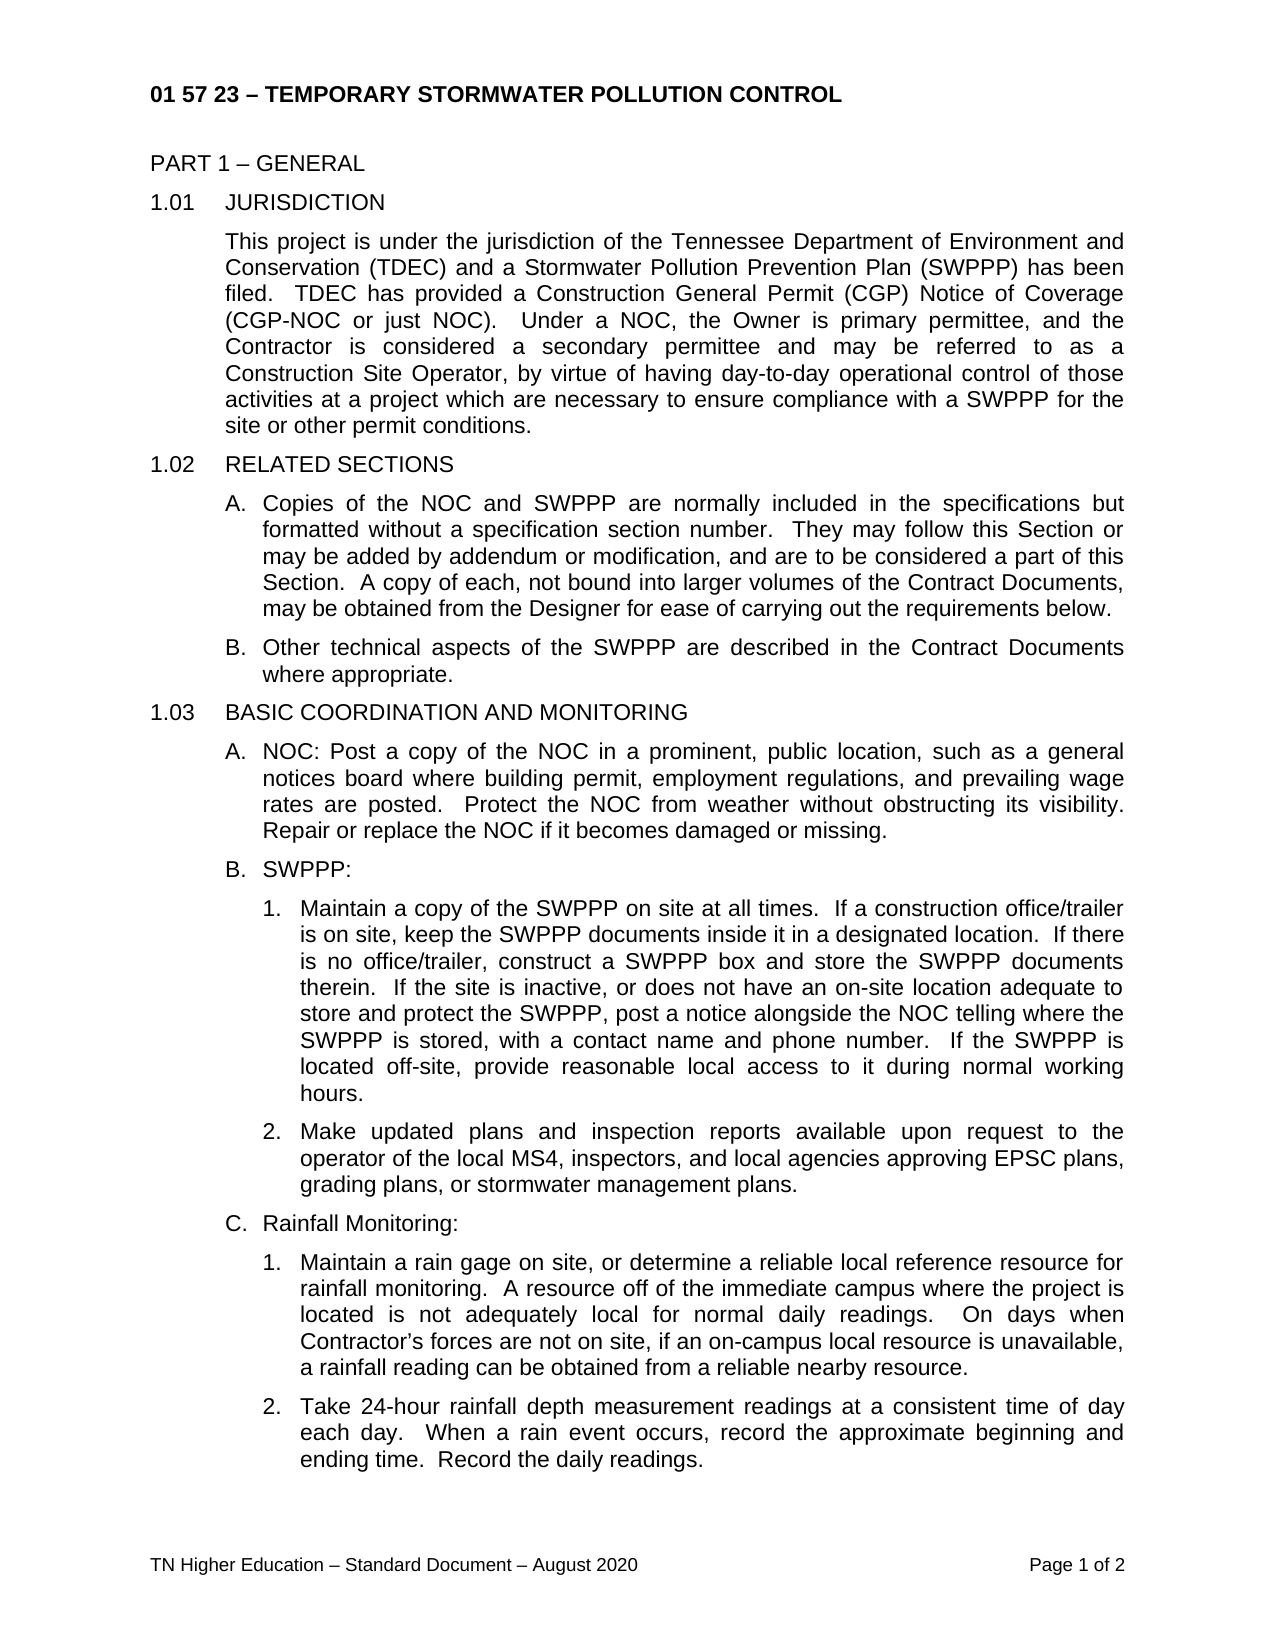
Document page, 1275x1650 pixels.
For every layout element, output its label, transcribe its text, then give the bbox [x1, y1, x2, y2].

list 1.01 JURISDICTION [150, 189, 1125, 215]
text PART 1 – GENERAL [150, 150, 1125, 176]
list 1.03 BASIC COORDINATION AND MONITORING [150, 699, 1125, 726]
list Copies of the NOC and SWPPP are normally included in the specifications but formatted without a specification section number. They may follow this Section or may be added by addendum or modification, and are to be considered a part of this Section. A copy of each, not bound into larger volumes of the Contract Documents, may be obtained from the Designer for ease of carrying out the requirements below. [225, 490, 1125, 622]
list Take 24-hour rainfall depth measurement readings at a consistent time of day each day. When a rain event occurs, record the approximate beginning and ending time. Record the daily readings. [262, 1393, 1125, 1472]
list 1.02 Related Sections [150, 451, 1125, 477]
list NOC: Post a copy of the NOC in a prominent, public location, such as a general notices board where building permit, employment regulations, and prevailing wage rates are posted. Protect the NOC from weather without obstructing its visibility. Repair or replace the NOC if it becomes damaged or missing. [225, 738, 1125, 844]
list Maintain a copy of the SWPPP on site at all times. If a construction office/trailer is on site, keep the SWPPP documents inside it in a designated location. If there is no office/trailer, construct a SWPPP box and store the SWPPP documents therein. If the site is inactive, or does not have an on-site location adequate to store and protect the SWPPP, post a notice alongside the NOC telling where the SWPPP is stored, with a contact name and phone number. If the SWPPP is located off-site, provide reasonable local access to it during normal working hours. [262, 895, 1125, 1106]
list Rainfall Monitoring: [225, 1210, 1125, 1236]
text This project is under the jurisdiction of the Tennessee Department of Environment and Conservation (TDEC) and a Stormwater Pollution Prevention Plan (SWPPP) has been filed. TDEC has provided a Construction General Permit (CGP) Notice of Coverage (CGP-NOC or just NOC). Under a NOC, the Owner is primary permittee, and the Contractor is considered a secondary permittee and may be referred to as a Construction Site Operator, by virtue of having day-to-day operational control of those activities at a project which are necessary to ensure compliance with a SWPPP for the site or other permit conditions. [225, 228, 1125, 438]
list Make updated plans and inspection reports available upon request to the operator of the local MS4, inspectors, and local agencies approving EPSC plans, grading plans, or stormwater management plans. [262, 1118, 1125, 1197]
list SWPPP: [225, 856, 1125, 882]
list Maintain a rain gage on site, or determine a reliable local reference resource for rainfall monitoring. A resource off of the immediate campus where the project is located is not adequately local for normal daily readings. On days when Contractor’s forces are not on site, if an on-campus local resource is unavailable, a rainfall reading can be obtained from a reliable nearby resource. [262, 1249, 1125, 1381]
list Other technical aspects of the SWPPP are described in the Contract Documents where appropriate. [225, 634, 1125, 687]
